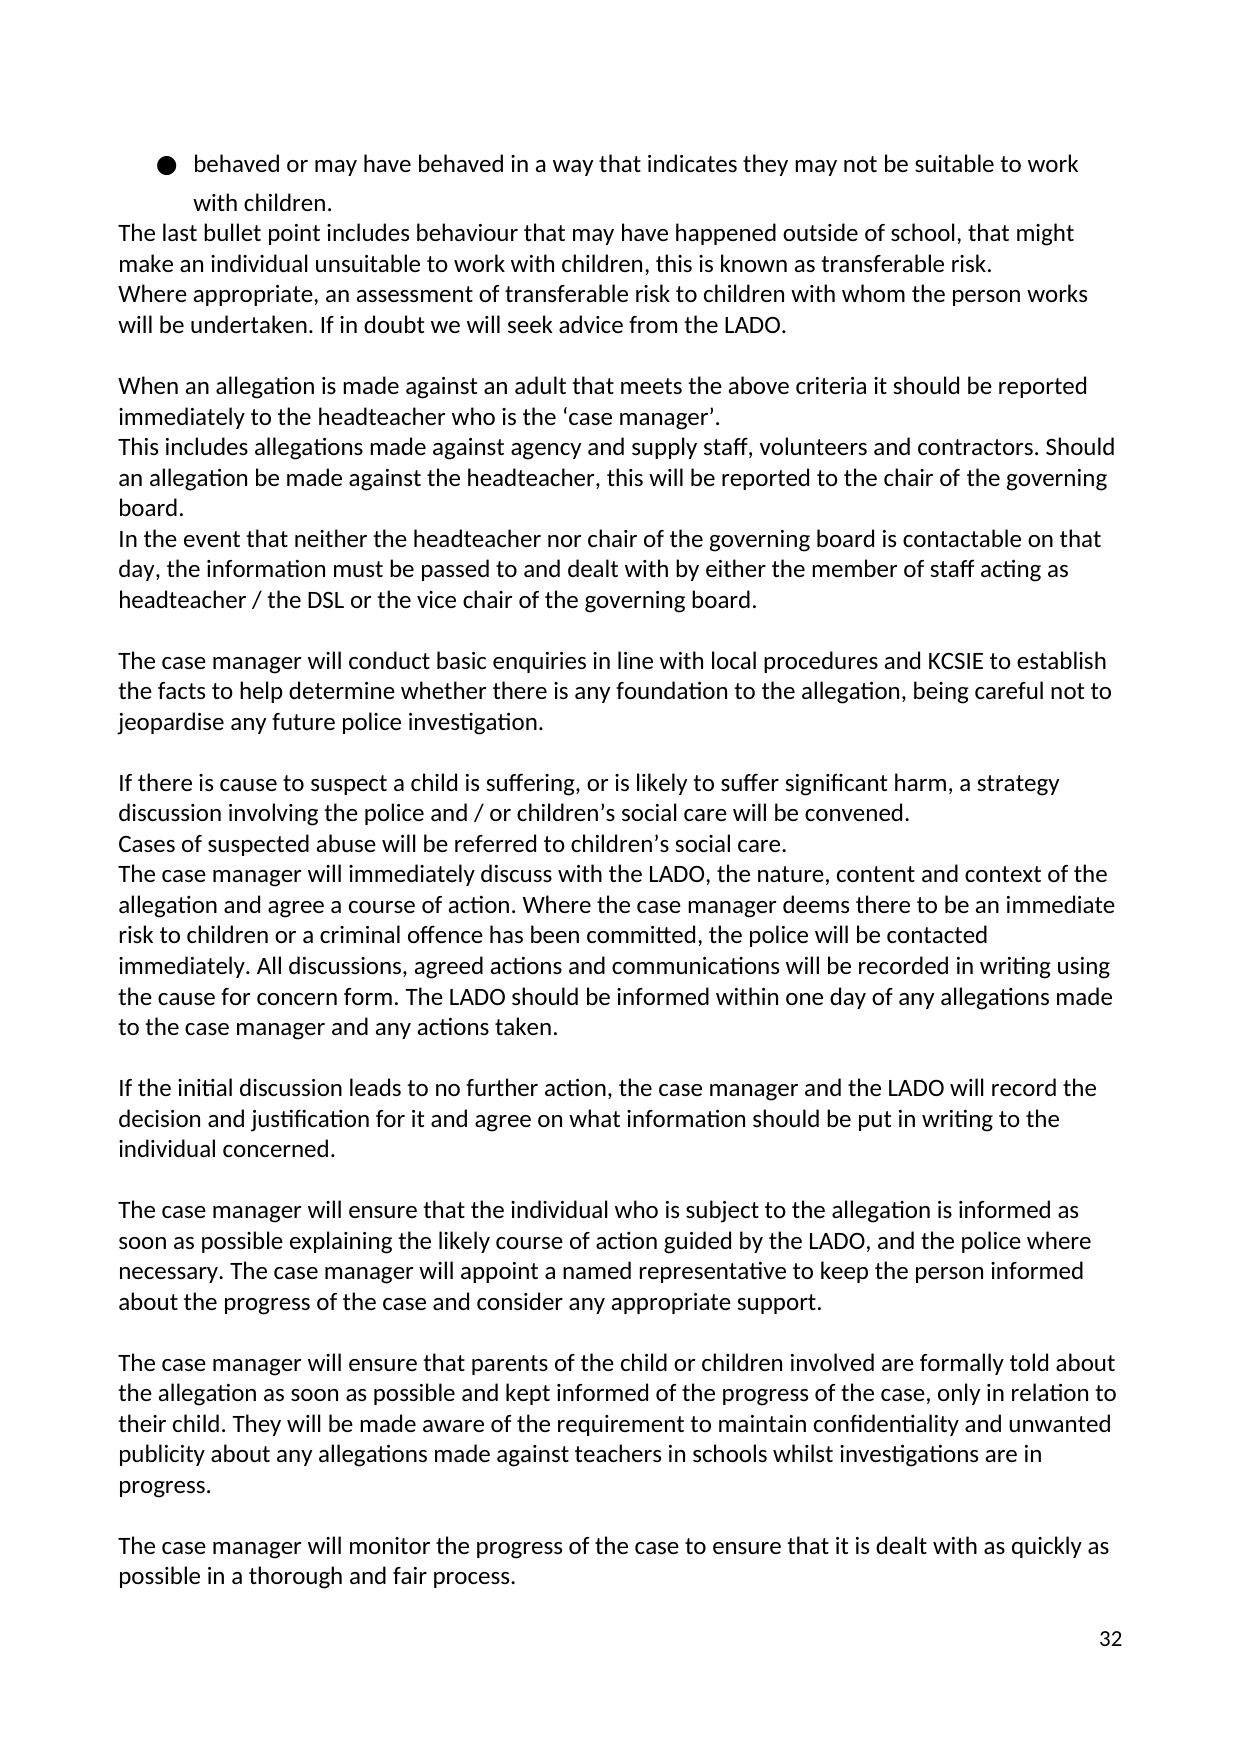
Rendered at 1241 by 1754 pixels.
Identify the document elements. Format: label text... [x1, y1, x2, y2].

text Cases of suspected abuse will be referred to children’s social care. [118, 828, 1122, 858]
text When an allegation is made against an adult that meets the above criteria it should be reported immediately to the headteacher who is the ‘case manager’. [118, 370, 1122, 431]
list behaved or may have behaved in a way that indicates they may not be suitable to work with children. [156, 136, 1122, 218]
text This includes allegations made against agency and supply staff, volunteers and contractors. Should an allegation be made against the headteacher, this will be reported to the chair of the governing board. [118, 431, 1122, 523]
text In the event that neither the headteacher nor chair of the governing board is contactable on that day, the information must be passed to and dealt with by either the member of staff acting as headteacher / the DSL or the vice chair of the governing board. [118, 523, 1122, 614]
text Where appropriate, an assessment of transferable risk to children with whom the person works will be undertaken. If in doubt we will seek advice from the LADO. [118, 279, 1122, 340]
text The case manager will immediately discuss with the LADO, the nature, content and context of the allegation and agree a course of action. Where the case manager deems there to be an immediate risk to children or a criminal offence has been committed, the police will be contacted immediately. All discussions, agreed actions and communications will be recorded in writing using the cause for concern form. The LADO should be informed within one day of any allegations made to the case manager and any actions taken. [118, 858, 1122, 1042]
text If the initial discussion leads to no further action, the case manager and the LADO will record the decision and justification for it and agree on what information should be put in writing to the individual concerned. [118, 1072, 1122, 1164]
text The case manager will ensure that the individual who is subject to the allegation is informed as soon as possible explaining the likely course of action guided by the LADO, and the police where necessary. The case manager will appoint a named representative to keep the person informed about the progress of the case and consider any appropriate support. [118, 1194, 1122, 1316]
text If there is cause to suspect a child is suffering, or is likely to suffer significant harm, a strategy discussion involving the police and / or children’s social care will be convened. [118, 767, 1122, 828]
text The case manager will ensure that parents of the child or children involved are formally told about the allegation as soon as possible and kept informed of the progress of the case, only in relation to their child. They will be made aware of the requirement to maintain confidentiality and unwanted publicity about any allegations made against teachers in schools whilst investigations are in progress. [118, 1347, 1122, 1499]
text The last bullet point includes behaviour that may have happened outside of school, that might make an individual unsuitable to work with children, this is known as transferable risk. [118, 218, 1122, 279]
text The case manager will conduct basic enquiries in line with local procedures and KCSIE to establish the facts to help determine whether there is any foundation to the allegation, being careful not to jeopardise any future police investigation. [118, 645, 1122, 736]
text The case manager will monitor the progress of the case to ensure that it is dealt with as quickly as possible in a thorough and fair process. [118, 1530, 1122, 1591]
